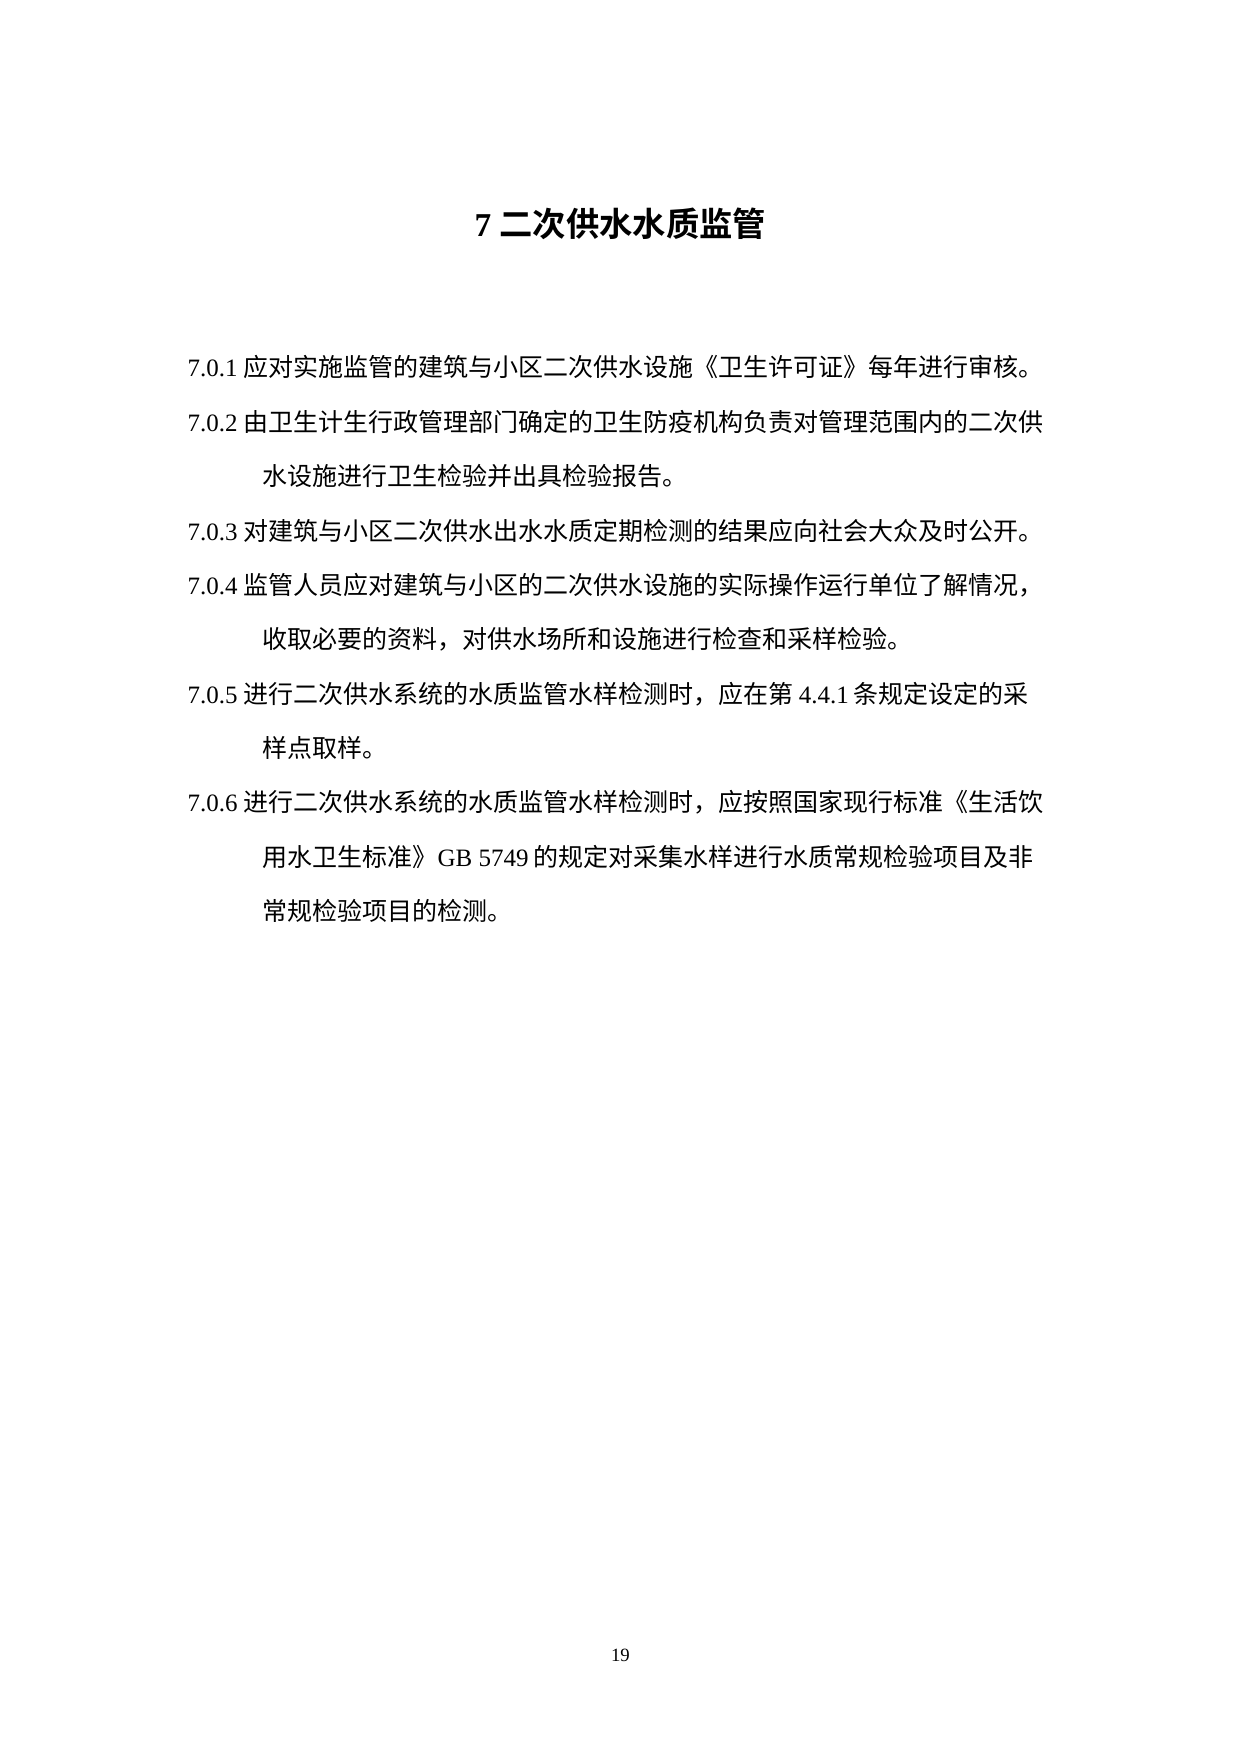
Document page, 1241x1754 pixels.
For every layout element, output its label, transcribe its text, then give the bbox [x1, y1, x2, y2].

text 7.0.2 由卫生计生行政管理部门确定的卫生防疫机构负责对管理范围内的二次供水设施进行卫生检验并出具检验报告。 [187, 402, 1053, 493]
subtitle 7 二次供水水质监管 [187, 197, 1053, 246]
text 7.0.6 进行二次供水系统的水质监管水样检测时，应按照国家现行标准《生活饮用水卫生标准》GB 5749的规定对采集水样进行水质常规检验项目及非常规检验项目的检测。 [187, 783, 1053, 928]
text 7.0.5 进行二次供水系统的水质监管水样检测时，应在第4.4.1条规定设定的采样点取样。 [187, 674, 1053, 765]
text 7.0.1 应对实施监管的建筑与小区二次供水设施《卫生许可证》每年进行审核。 [187, 348, 1053, 384]
text 7.0.4 监管人员应对建筑与小区的二次供水设施的实际操作运行单位了解情况，收取必要的资料，对供水场所和设施进行检查和采样检验。 [187, 565, 1053, 656]
text 7.0.3 对建筑与小区二次供水出水水质定期检测的结果应向社会大众及时公开。 [187, 511, 1053, 547]
